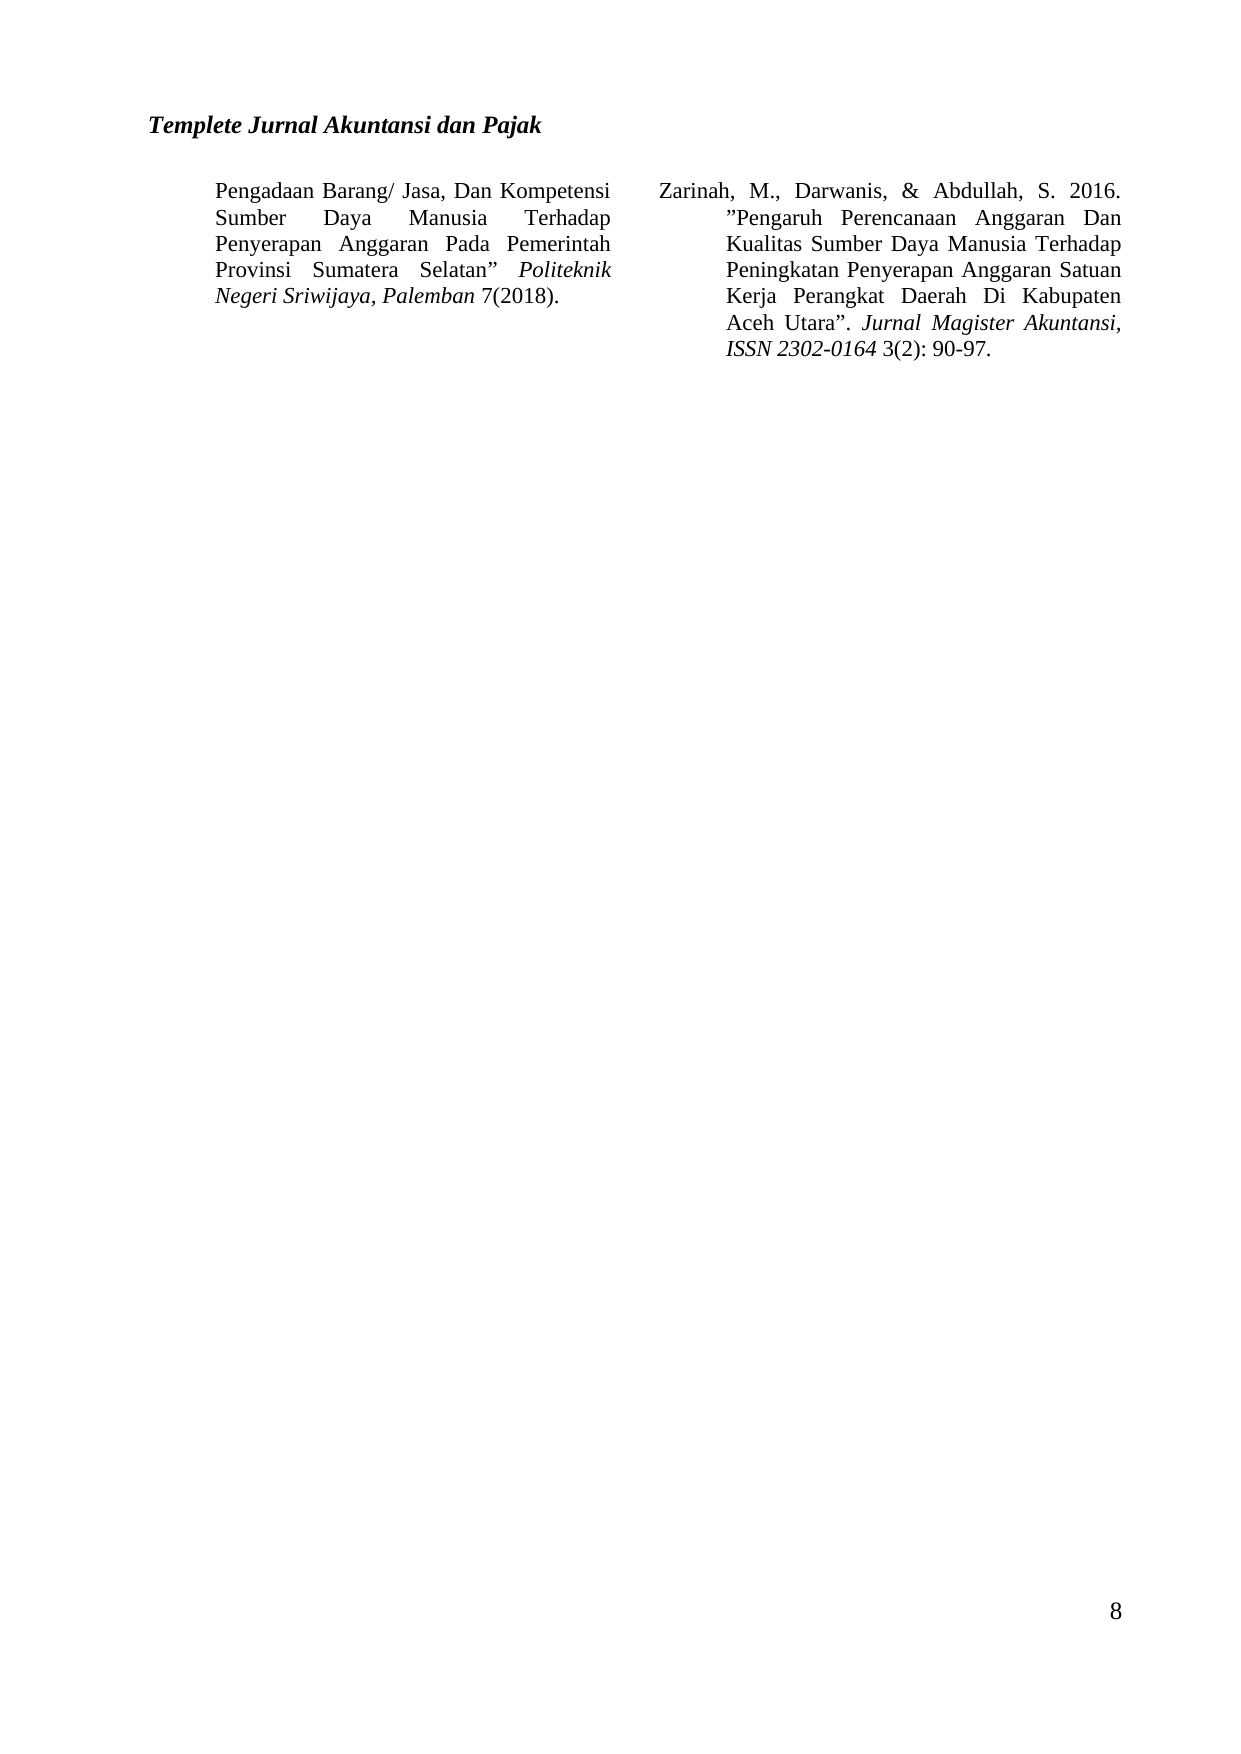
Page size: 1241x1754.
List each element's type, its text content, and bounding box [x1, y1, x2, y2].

text Zarinah, M., Darwanis, & Abdullah, S. 2016. ”Pengaruh Perencanaan Anggaran Dan Kualitas Sumber Daya Manusia Terhadap Peningkatan Penyerapan Anggaran Satuan Kerja Perangkat Daerah Di Kabupaten Aceh Utara”. Jurnal Magister Akuntansi, ISSN 2302-0164 3(2): 90-97. [658, 177, 1122, 362]
